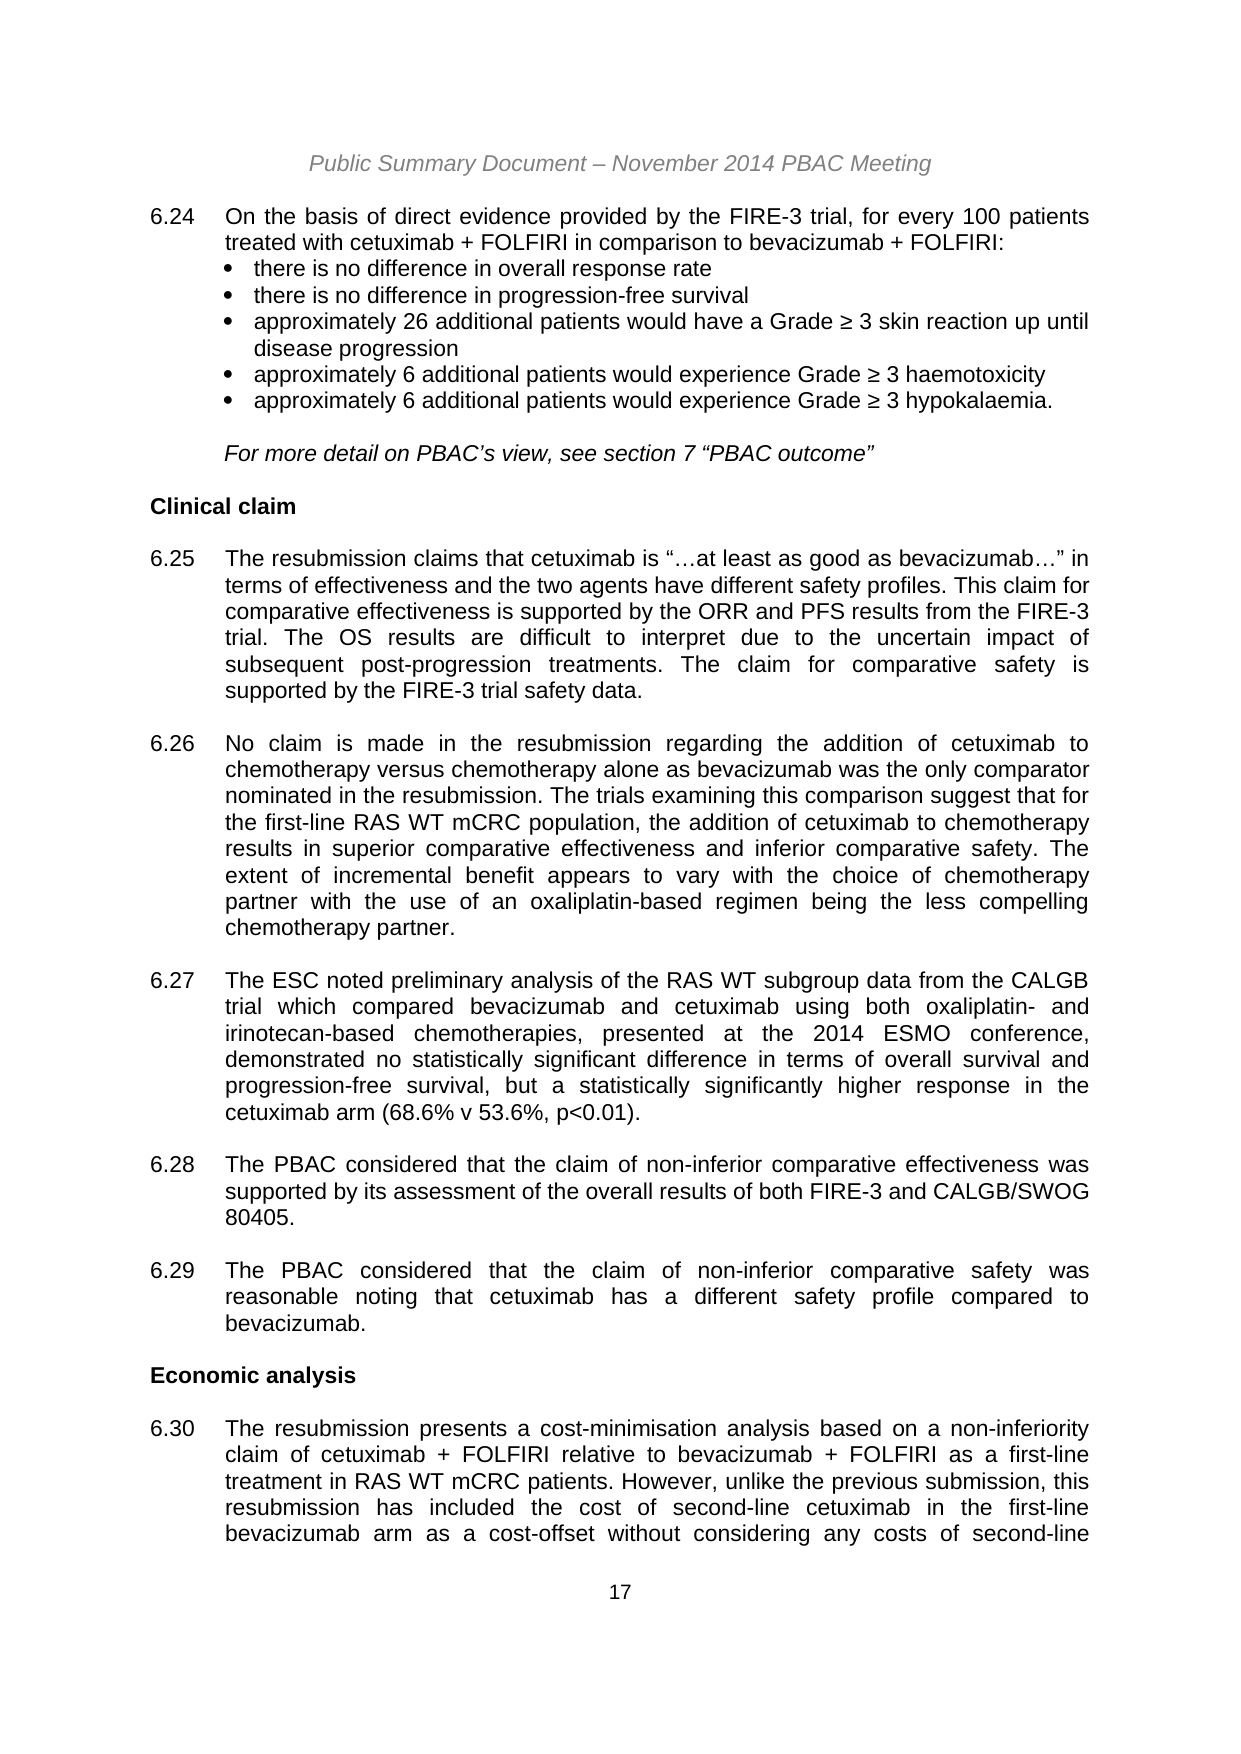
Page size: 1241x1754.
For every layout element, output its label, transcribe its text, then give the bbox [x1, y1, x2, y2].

list there is no difference in overall response rate [224, 255, 1090, 282]
text Economic analysis [150, 1362, 1090, 1389]
list approximately 6 additional patients would experience Grade ≥ 3 hypokalaemia. [224, 387, 1090, 413]
list The PBAC considered that the claim of non-inferior comparative effectiveness was supported by its assessment of the overall results of both FIRE-3 and CALGB/SWOG 80405. [150, 1151, 1090, 1231]
list The PBAC considered that the claim of non-inferior comparative safety was reasonable noting that cetuximab has a different safety profile compared to bevacizumab. [150, 1257, 1090, 1336]
list No claim is made in the resubmission regarding the addition of cetuximab to chemotherapy versus chemotherapy alone as bevacizumab was the only comparator nominated in the resubmission. The trials examining this comparison suggest that for the first-line RAS WT mCRC population, the addition of cetuximab to chemotherapy results in superior comparative effectiveness and inferior comparative safety. The extent of incremental benefit appears to vary with the choice of chemotherapy partner with the use of an oxaliplatin-based regimen being the less compelling chemotherapy partner. [150, 730, 1090, 941]
list approximately 26 additional patients would have a Grade ≥ 3 skin reaction up until disease progression [224, 308, 1090, 361]
list The ESC noted preliminary analysis of the RAS WT subgroup data from the CALGB trial which compared bevacizumab and cetuximab using both oxaliplatin- and irinotecan-based chemotherapies, presented at the 2014 ESMO conference, demonstrated no statistically significant difference in terms of overall survival and progression-free survival, but a statistically significantly higher response in the cetuximab arm (68.6% v 53.6%, p<0.01). [150, 967, 1090, 1125]
text Clinical claim [150, 493, 1090, 519]
list approximately 6 additional patients would experience Grade ≥ 3 haemotoxicity [224, 361, 1090, 387]
list On the basis of direct evidence provided by the FIRE-3 trial, for every 100 patients treated with cetuximab + FOLFIRI in comparison to bevacizumab + FOLFIRI: [150, 203, 1090, 255]
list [150, 1415, 1090, 1547]
list there is no difference in progression-free survival [224, 282, 1090, 308]
list The resubmission claims that cetuximab is “…at least as good as bevacizumab…” in terms of effectiveness and the two agents have different safety profiles. This claim for comparative effectiveness is supported by the ORR and PFS results from the FIRE-3 trial. The OS results are difficult to interpret due to the uncertain impact of subsequent post-progression treatments. The claim for comparative safety is supported by the FIRE-3 trial safety data. [150, 545, 1090, 703]
list For more detail on PBAC’s view, see section 7 “PBAC outcome” [224, 440, 1090, 466]
